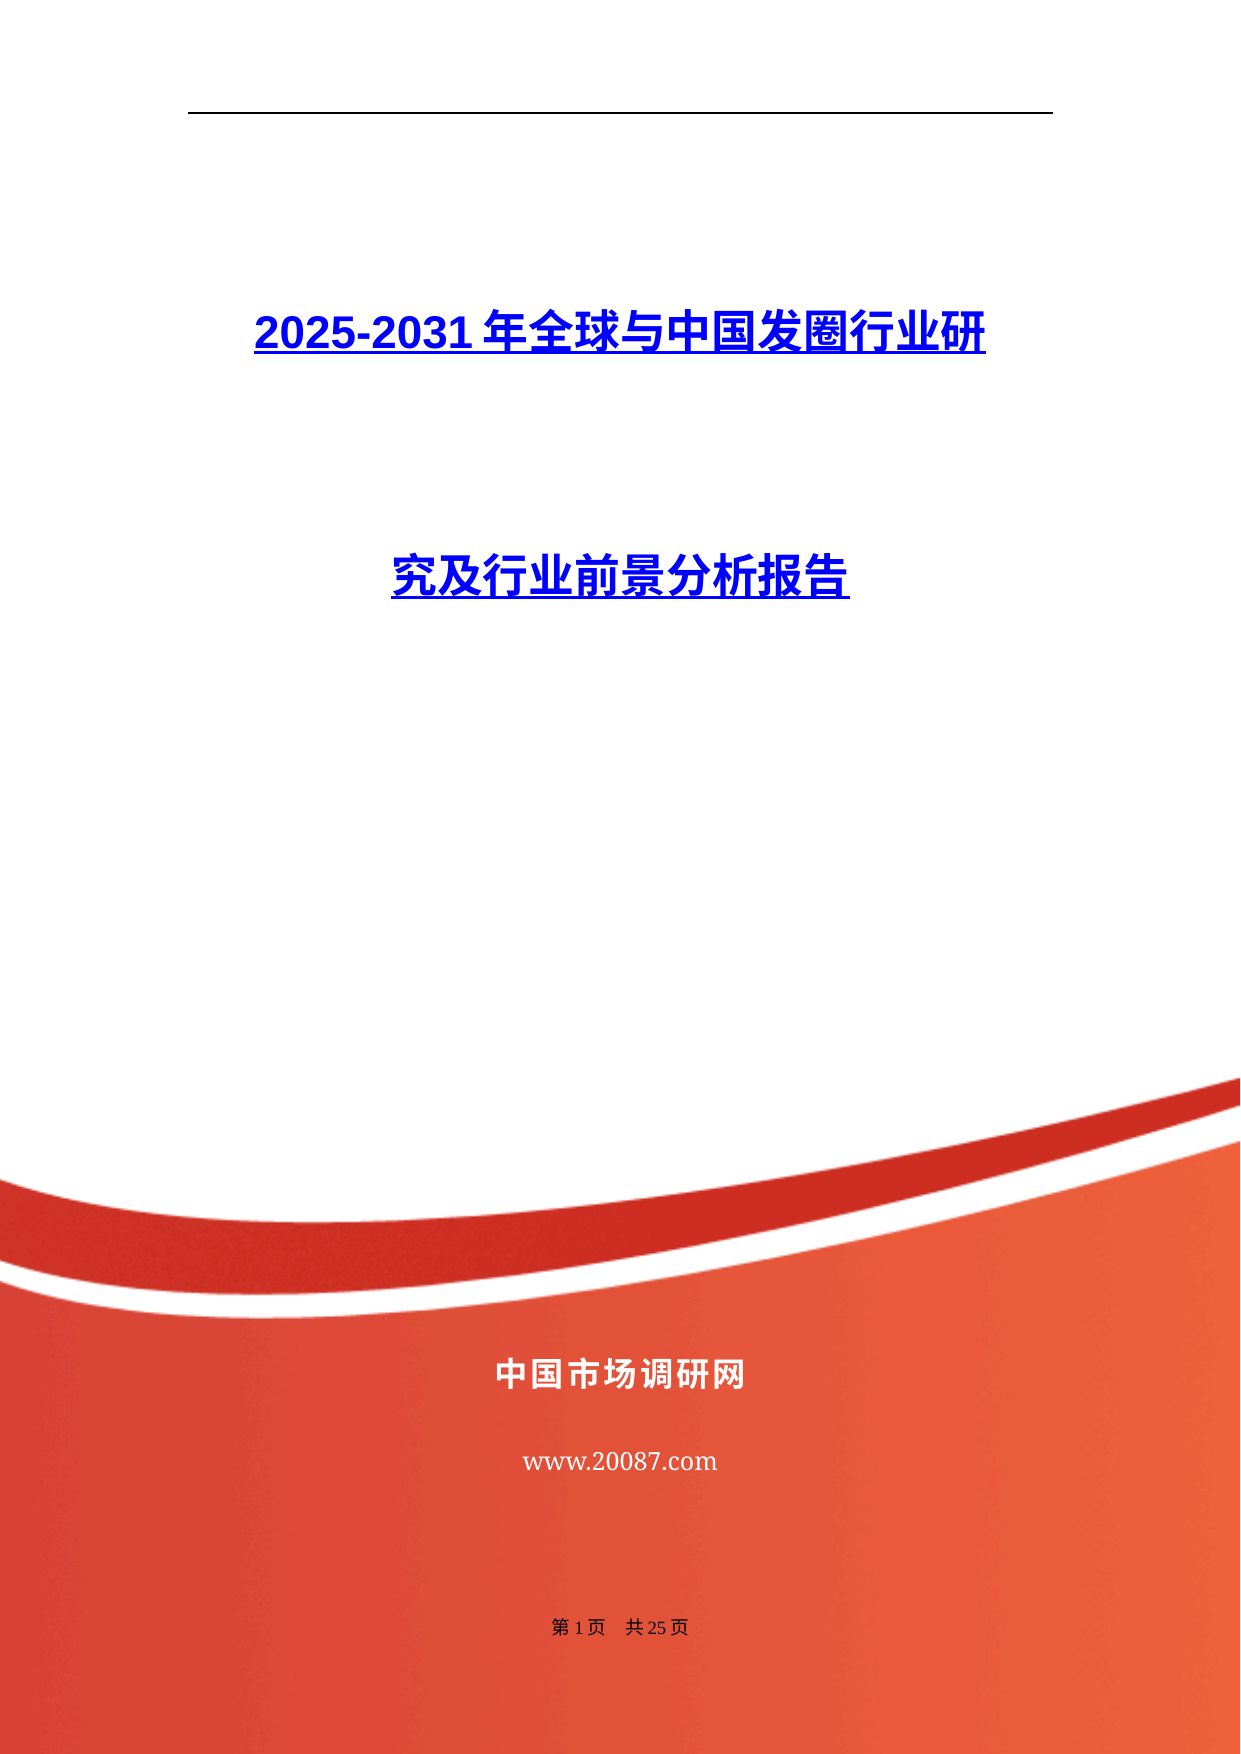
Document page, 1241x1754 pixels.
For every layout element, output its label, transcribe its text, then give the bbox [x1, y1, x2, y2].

picture [0, 1006, 1241, 1754]
text www.20087.com [187, 1428, 1053, 1493]
subtitle 中国市场调研网 [187, 1339, 1053, 1404]
table_header 2025-2031年全球与中国发圈行业研究及行业前景分析报告 [188, 207, 1053, 773]
